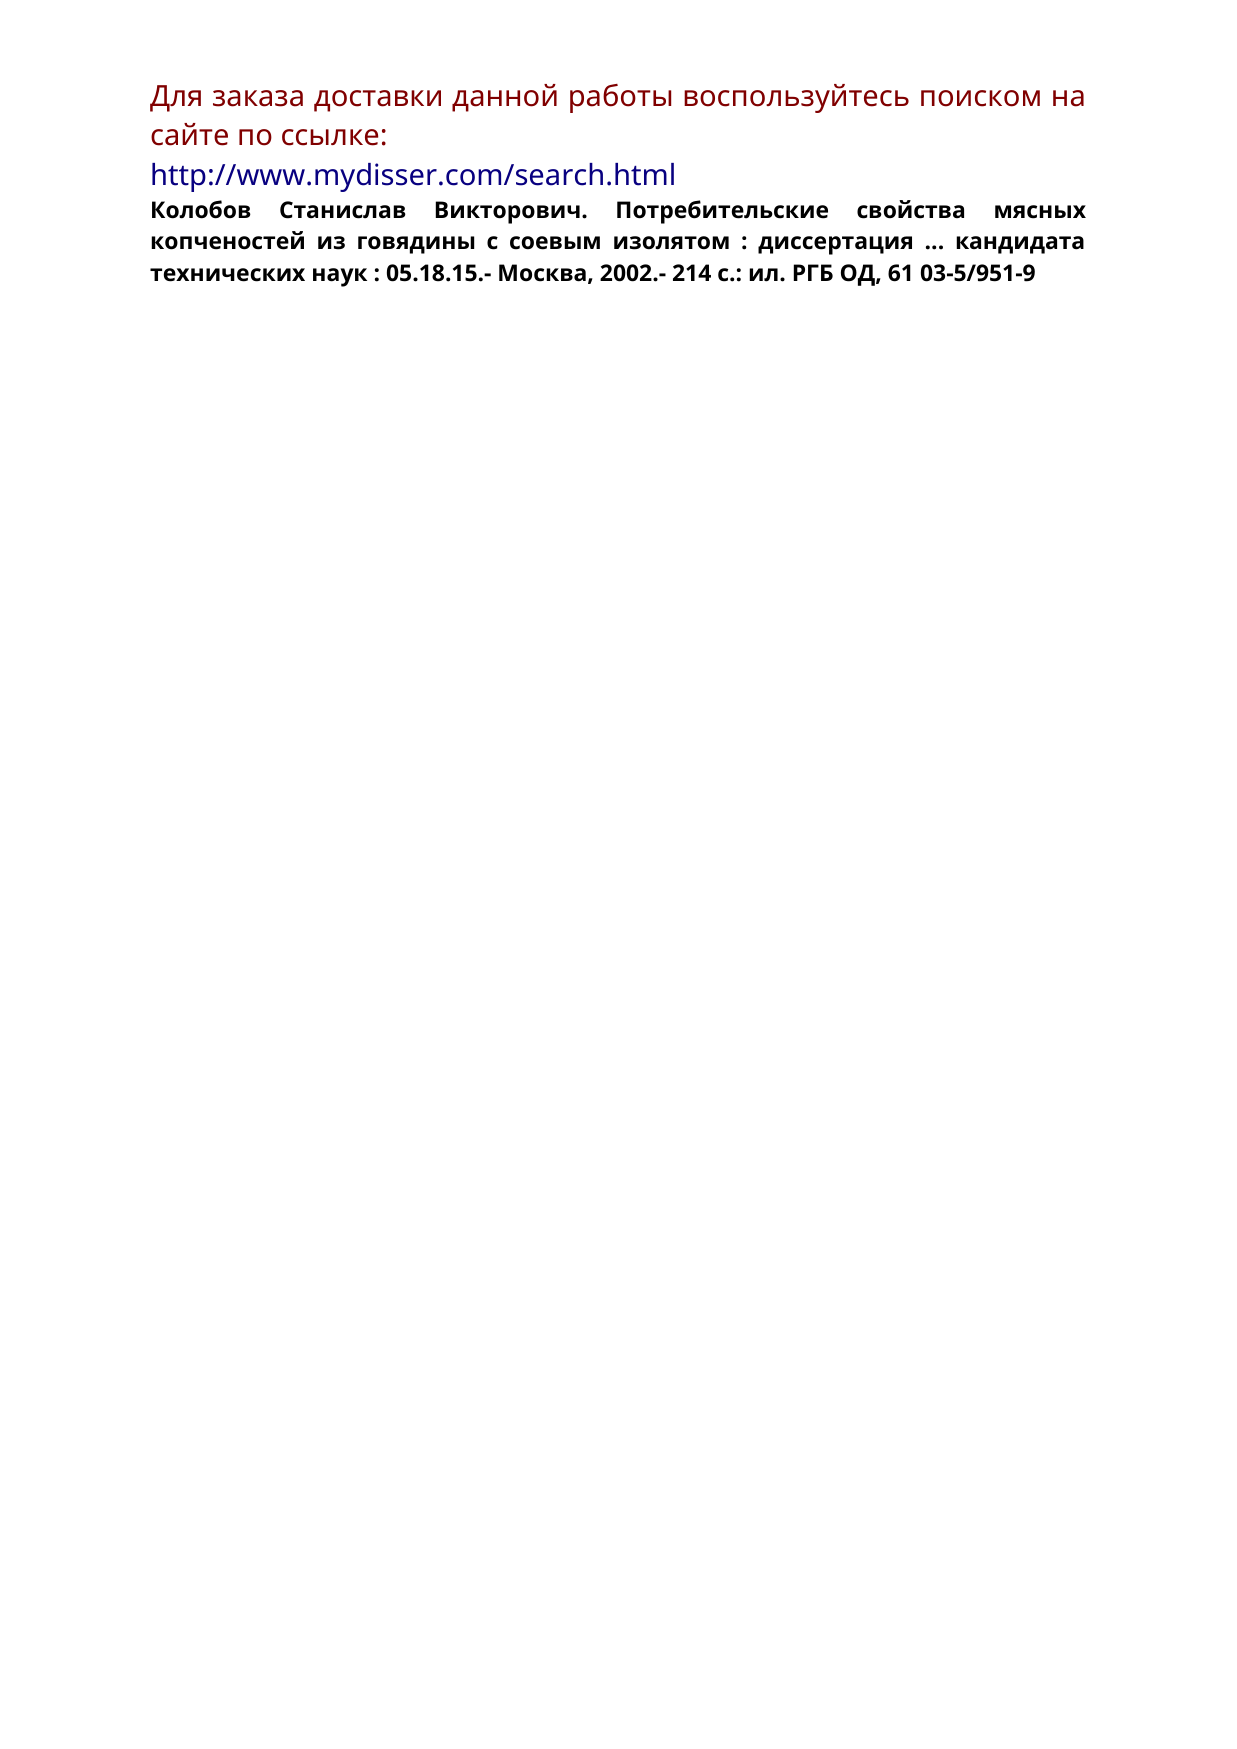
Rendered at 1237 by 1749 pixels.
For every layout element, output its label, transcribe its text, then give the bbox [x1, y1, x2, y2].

text Колобов Станислав Викторович. Потребительские свойства мясных копченостей из говядины с соевым изолятом : диссертация ... кандидата технических наук : 05.18.15.- Москва, 2002.- 214 с.: ил. РГБ ОД, 61 03-5/951-9 [150, 194, 1086, 288]
